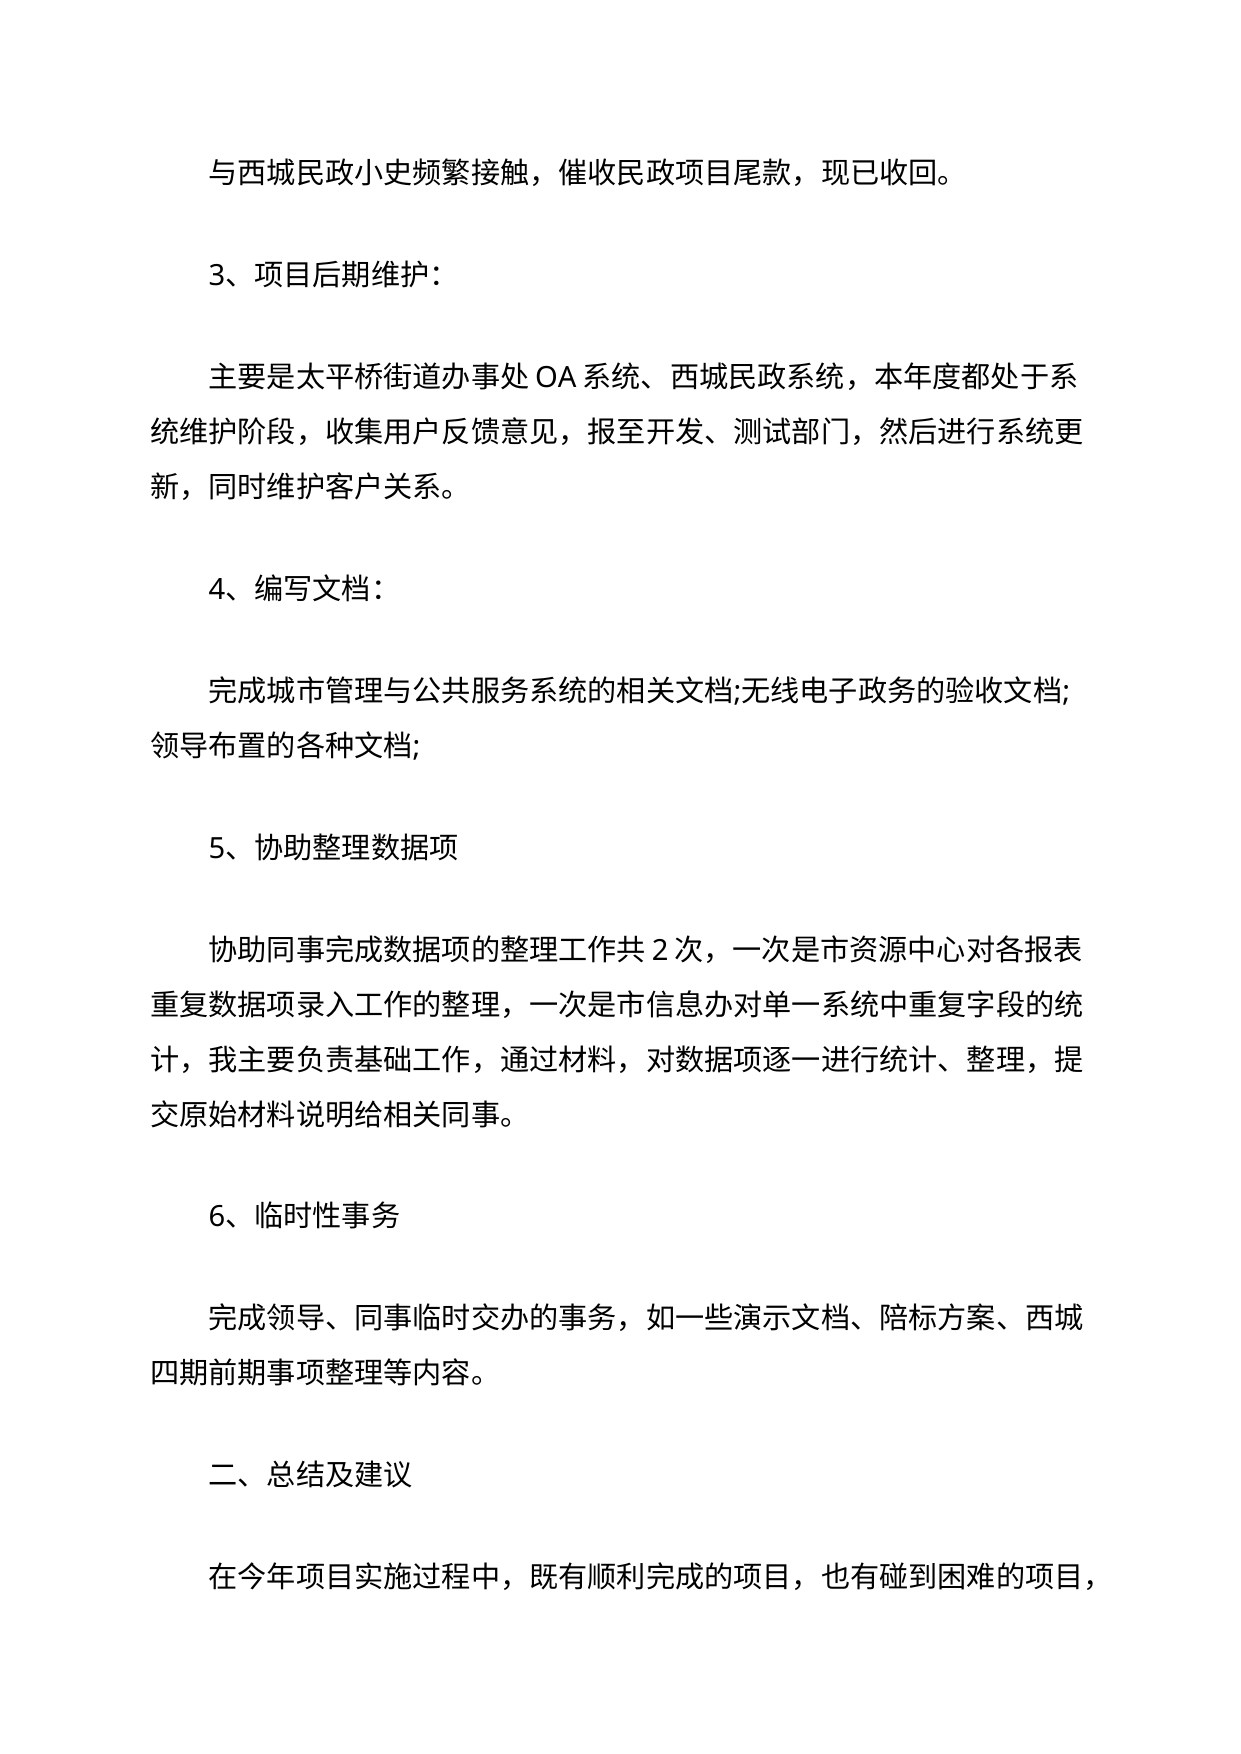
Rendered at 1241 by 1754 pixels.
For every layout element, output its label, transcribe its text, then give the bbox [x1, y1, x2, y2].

text 完成城市管理与公共服务系统的相关文档;无线电子政务的验收文档;领导布置的各种文档; [150, 667, 1090, 765]
text 5、协助整理数据项 [150, 824, 1090, 867]
text 二、总结及建议 [150, 1452, 1090, 1494]
text 协助同事完成数据项的整理工作共2次，一次是市资源中心对各报表重复数据项录入工作的整理，一次是市信息办对单一系统中重复字段的统计，我主要负责基础工作，通过材料，对数据项逐一进行统计、整理，提交原始材料说明给相关同事。 [150, 926, 1090, 1133]
text 完成领导、同事临时交办的事务，如一些演示文档、陪标方案、西城四期前期事项整理等内容。 [150, 1295, 1090, 1392]
text 3、项目后期维护： [150, 252, 1090, 294]
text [150, 1553, 1090, 1596]
text 6、临时性事务 [150, 1193, 1090, 1235]
text 与西城民政小史频繁接触，催收民政项目尾款，现已收回。 [150, 150, 1090, 192]
text 主要是太平桥街道办事处OA系统、西城民政系统，本年度都处于系统维护阶段，收集用户反馈意见，报至开发、测试部门，然后进行系统更新，同时维护客户关系。 [150, 354, 1090, 506]
text 4、编写文档： [150, 565, 1090, 608]
